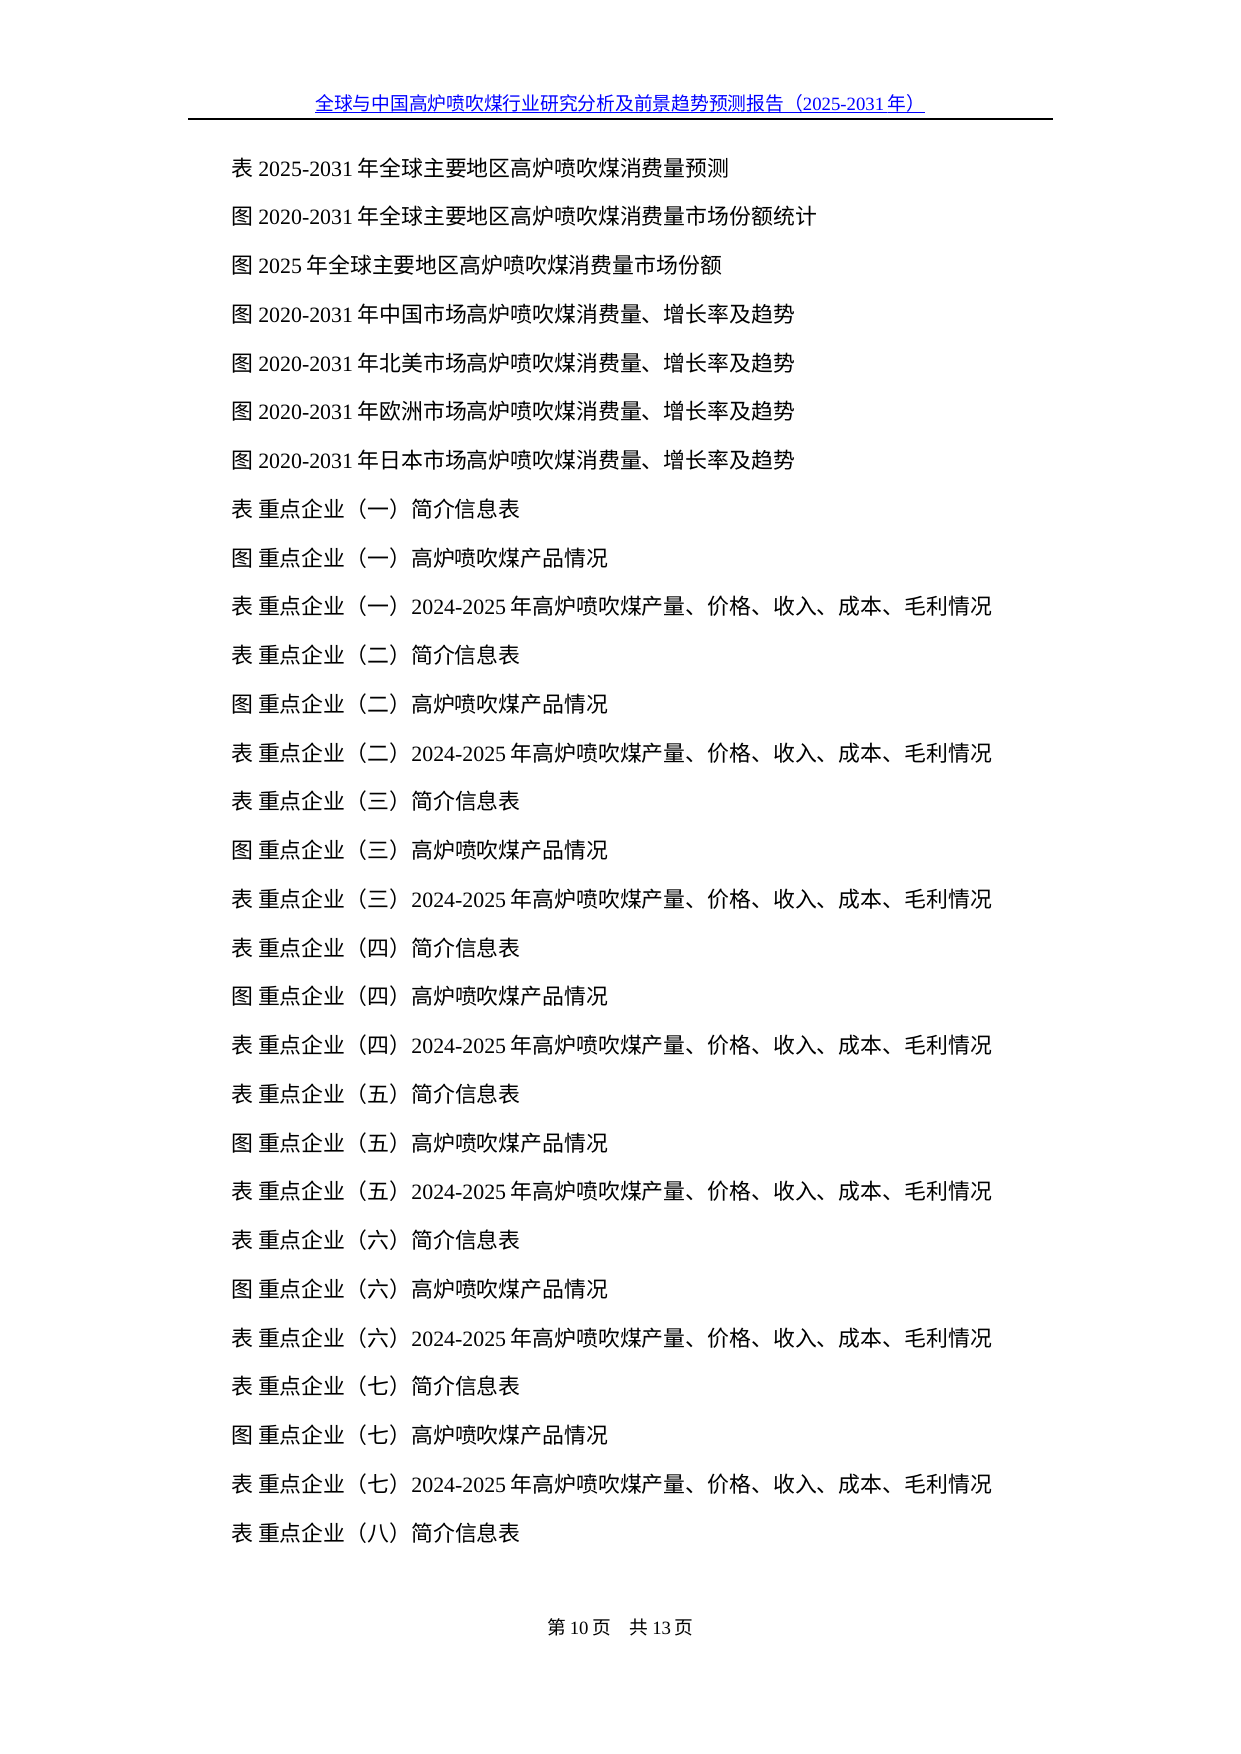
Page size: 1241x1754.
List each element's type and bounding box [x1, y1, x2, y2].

text [187, 150, 1053, 1548]
